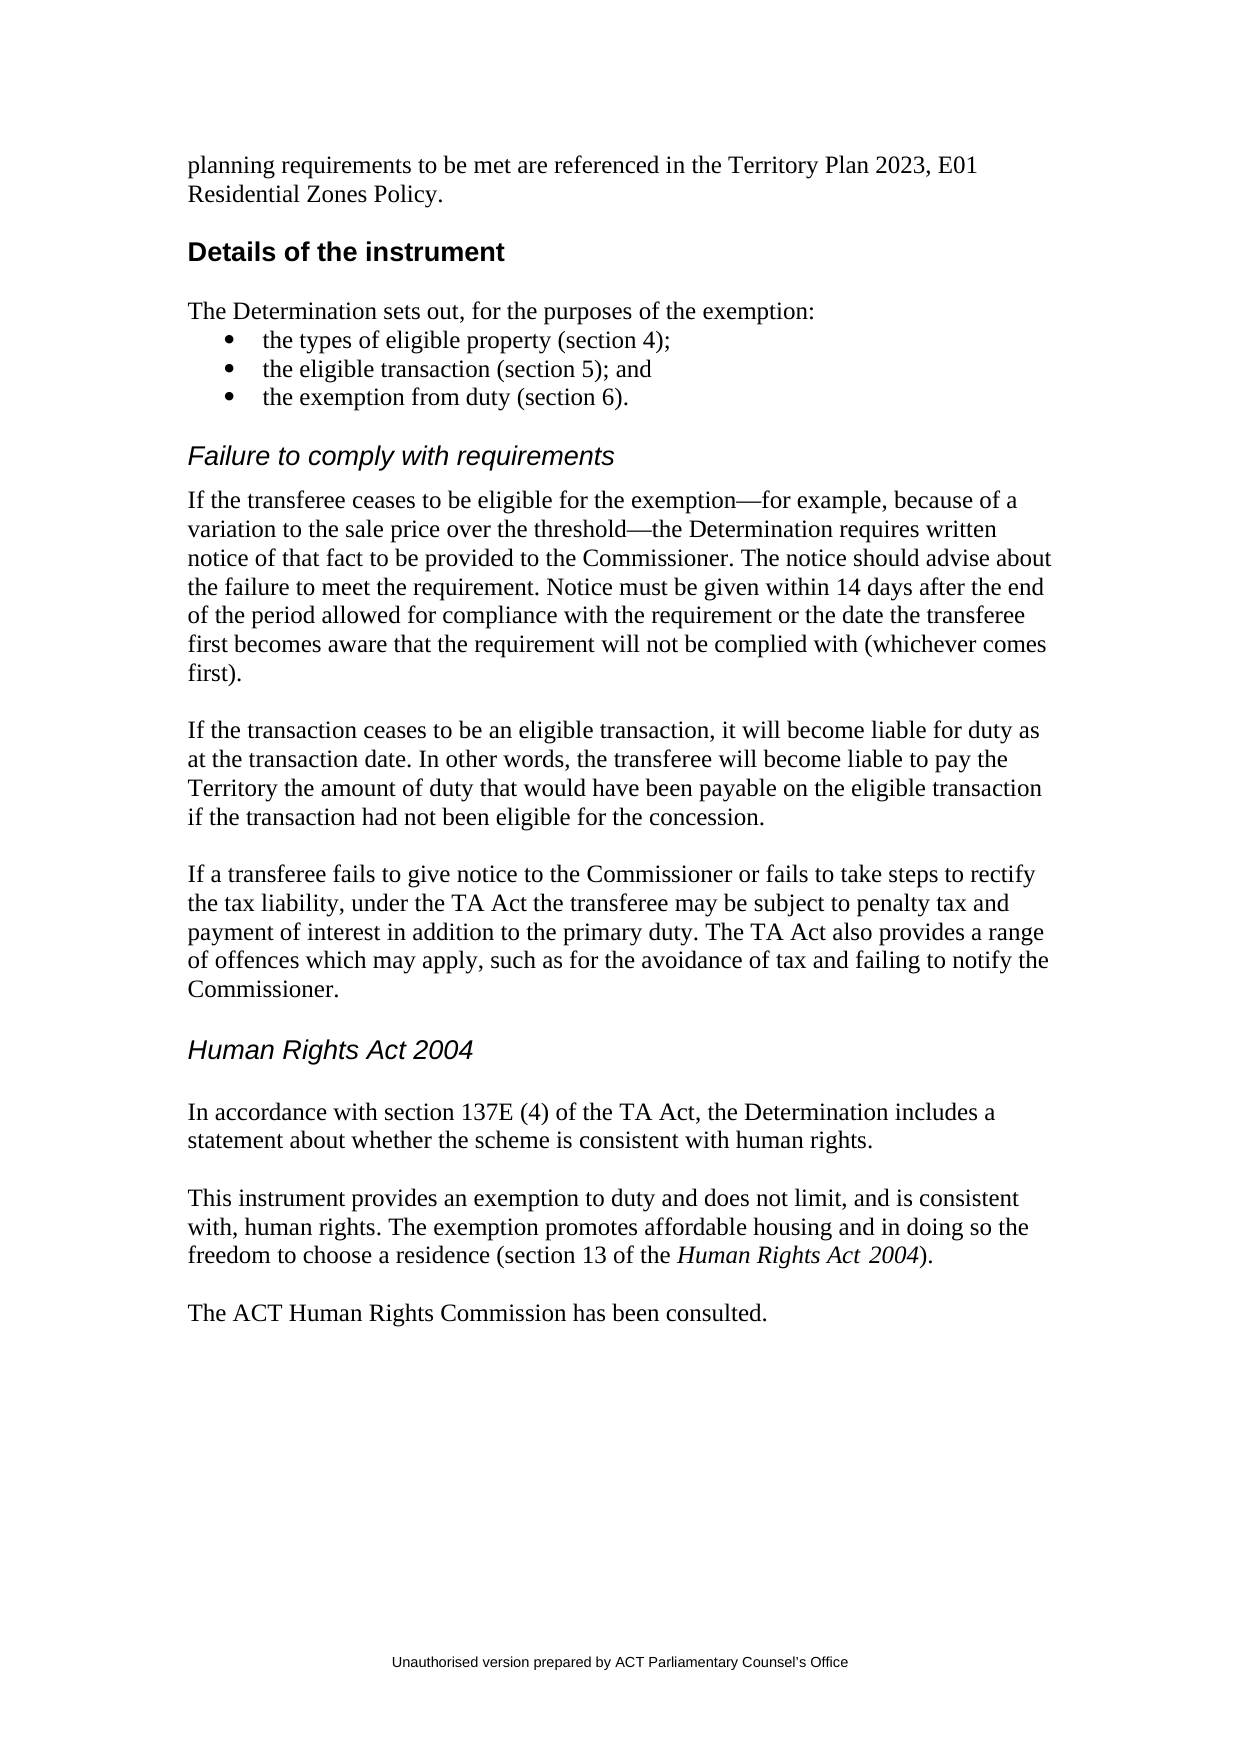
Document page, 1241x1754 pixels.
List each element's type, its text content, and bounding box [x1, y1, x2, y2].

text Human Rights Act 2004 [187, 1034, 1053, 1066]
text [187, 150, 1053, 207]
text If a transferee fails to give notice to the Commissioner or fails to take steps to rectify the tax liability, under the TA Act the transferee may be subject to penalty tax and payment of interest in addition to the primary duty. The TA Act also provides a range of offences which may apply, such as for the avoidance of tax and failing to notify the Commissioner. [187, 859, 1053, 1003]
list the types of eligible property (section 4); [225, 325, 1053, 354]
text In accordance with section 137E (4) of the TA Act, the Determination includes a statement about whether the scheme is consistent with human rights. [187, 1097, 1053, 1154]
text If the transferee ceases to be eligible for the exemption—for example, because of a variation to the sale price over the threshold—the Determination requires written notice of that fact to be provided to the Commissioner. The notice should advise about the failure to meet the requirement. Notice must be given within 14 days after the end of the period allowed for compliance with the requirement or the date the transferee first becomes aware that the requirement will not be complied with (whichever comes first). [187, 486, 1053, 687]
text The Determination sets out, for the purposes of the exemption: [187, 296, 1053, 325]
text The ACT Human Rights Commission has been consulted. [187, 1298, 1053, 1327]
text Details of the instrument [187, 236, 1053, 267]
list the exemption from duty (section 6). [225, 382, 1053, 411]
text This instrument provides an exemption to duty and does not limit, and is consistent with, human rights. The exemption promotes affordable housing and in doing so the freedom to choose a residence (section 13 of the Human Rights Act 2004). [187, 1183, 1053, 1269]
list the eligible transaction (section 5); and [225, 354, 1053, 382]
text If the transaction ceases to be an eligible transaction, it will become liable for duty as at the transaction date. In other words, the transferee will become liable to pay the Territory the amount of duty that would have been payable on the eligible transaction if the transaction had not been eligible for the concession. [187, 716, 1053, 831]
text Failure to comply with requirements [187, 440, 1053, 471]
